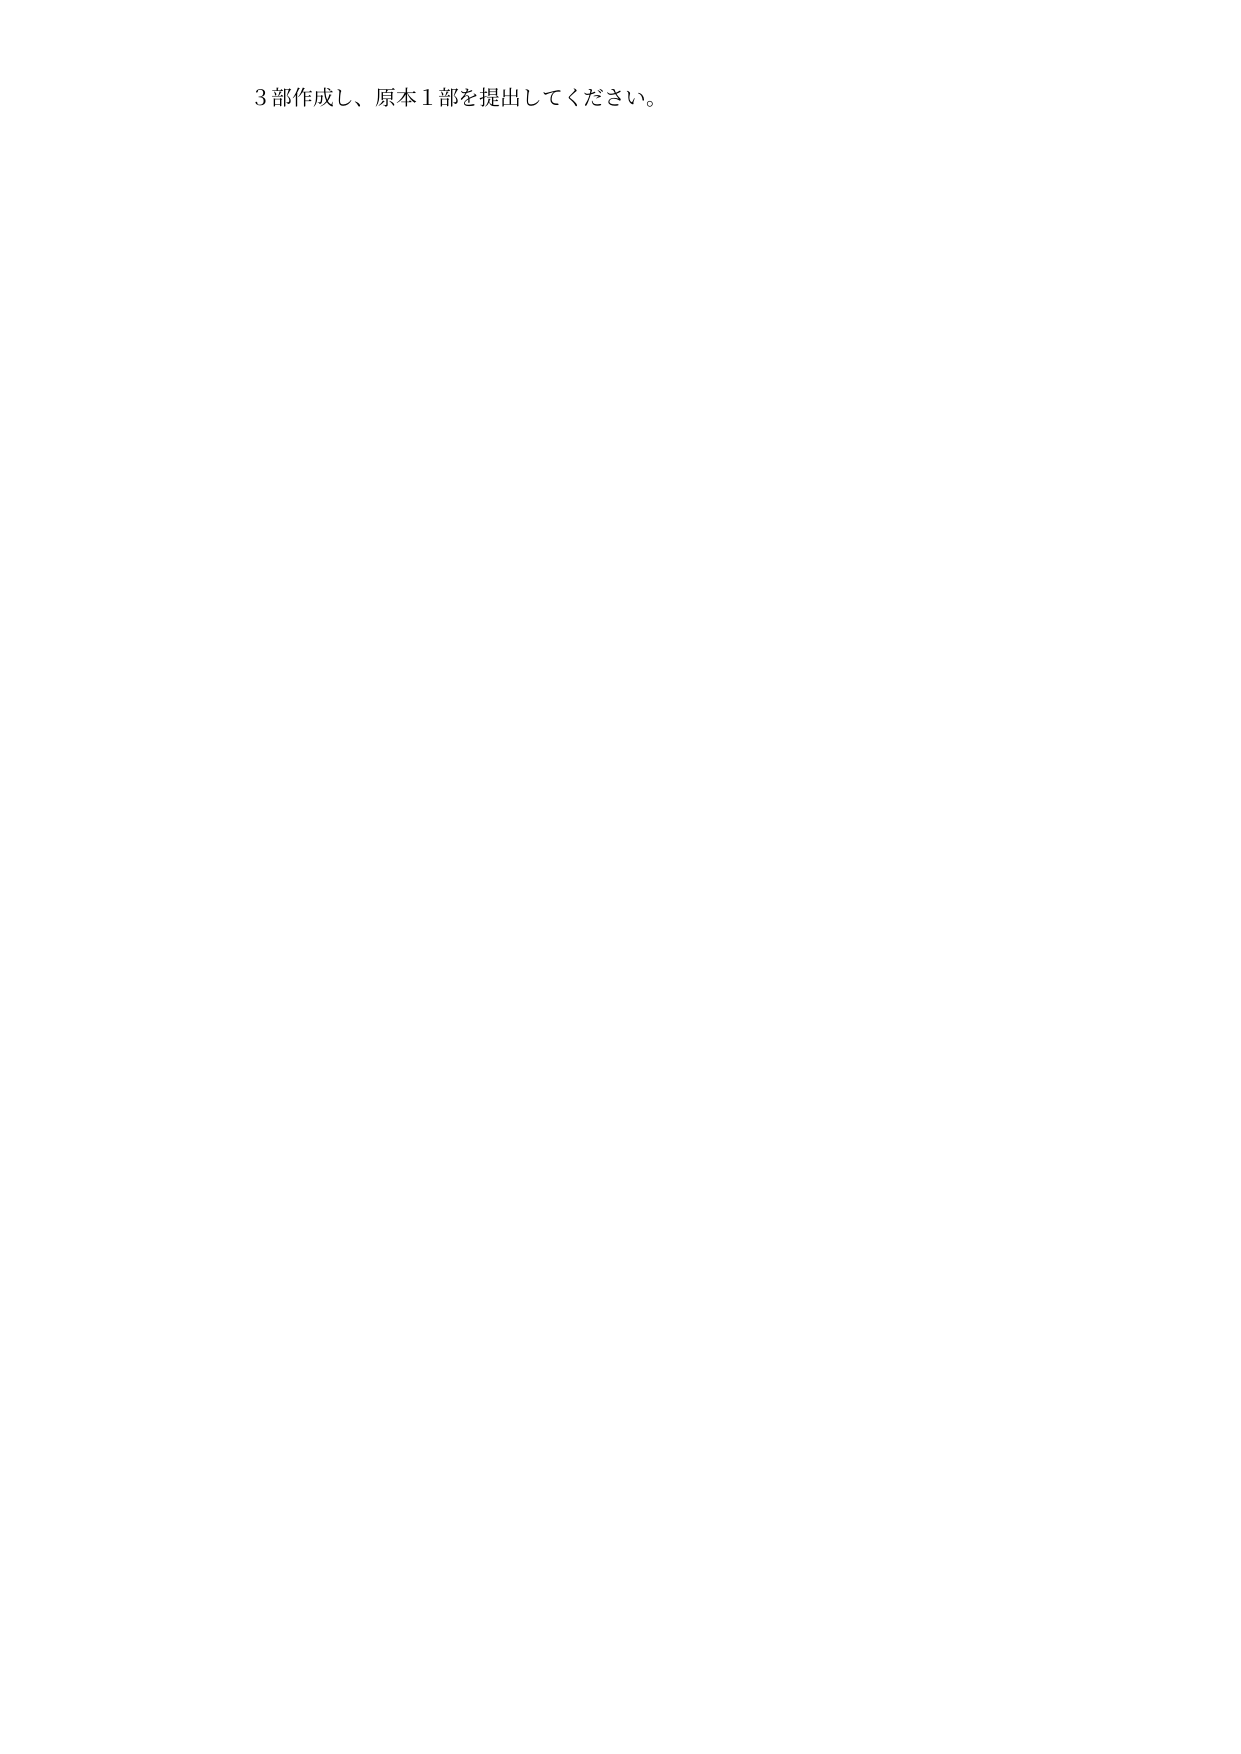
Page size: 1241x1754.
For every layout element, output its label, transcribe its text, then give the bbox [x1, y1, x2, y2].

text ３部作成し、原本１部を提出してください。 [136, 77, 1104, 115]
